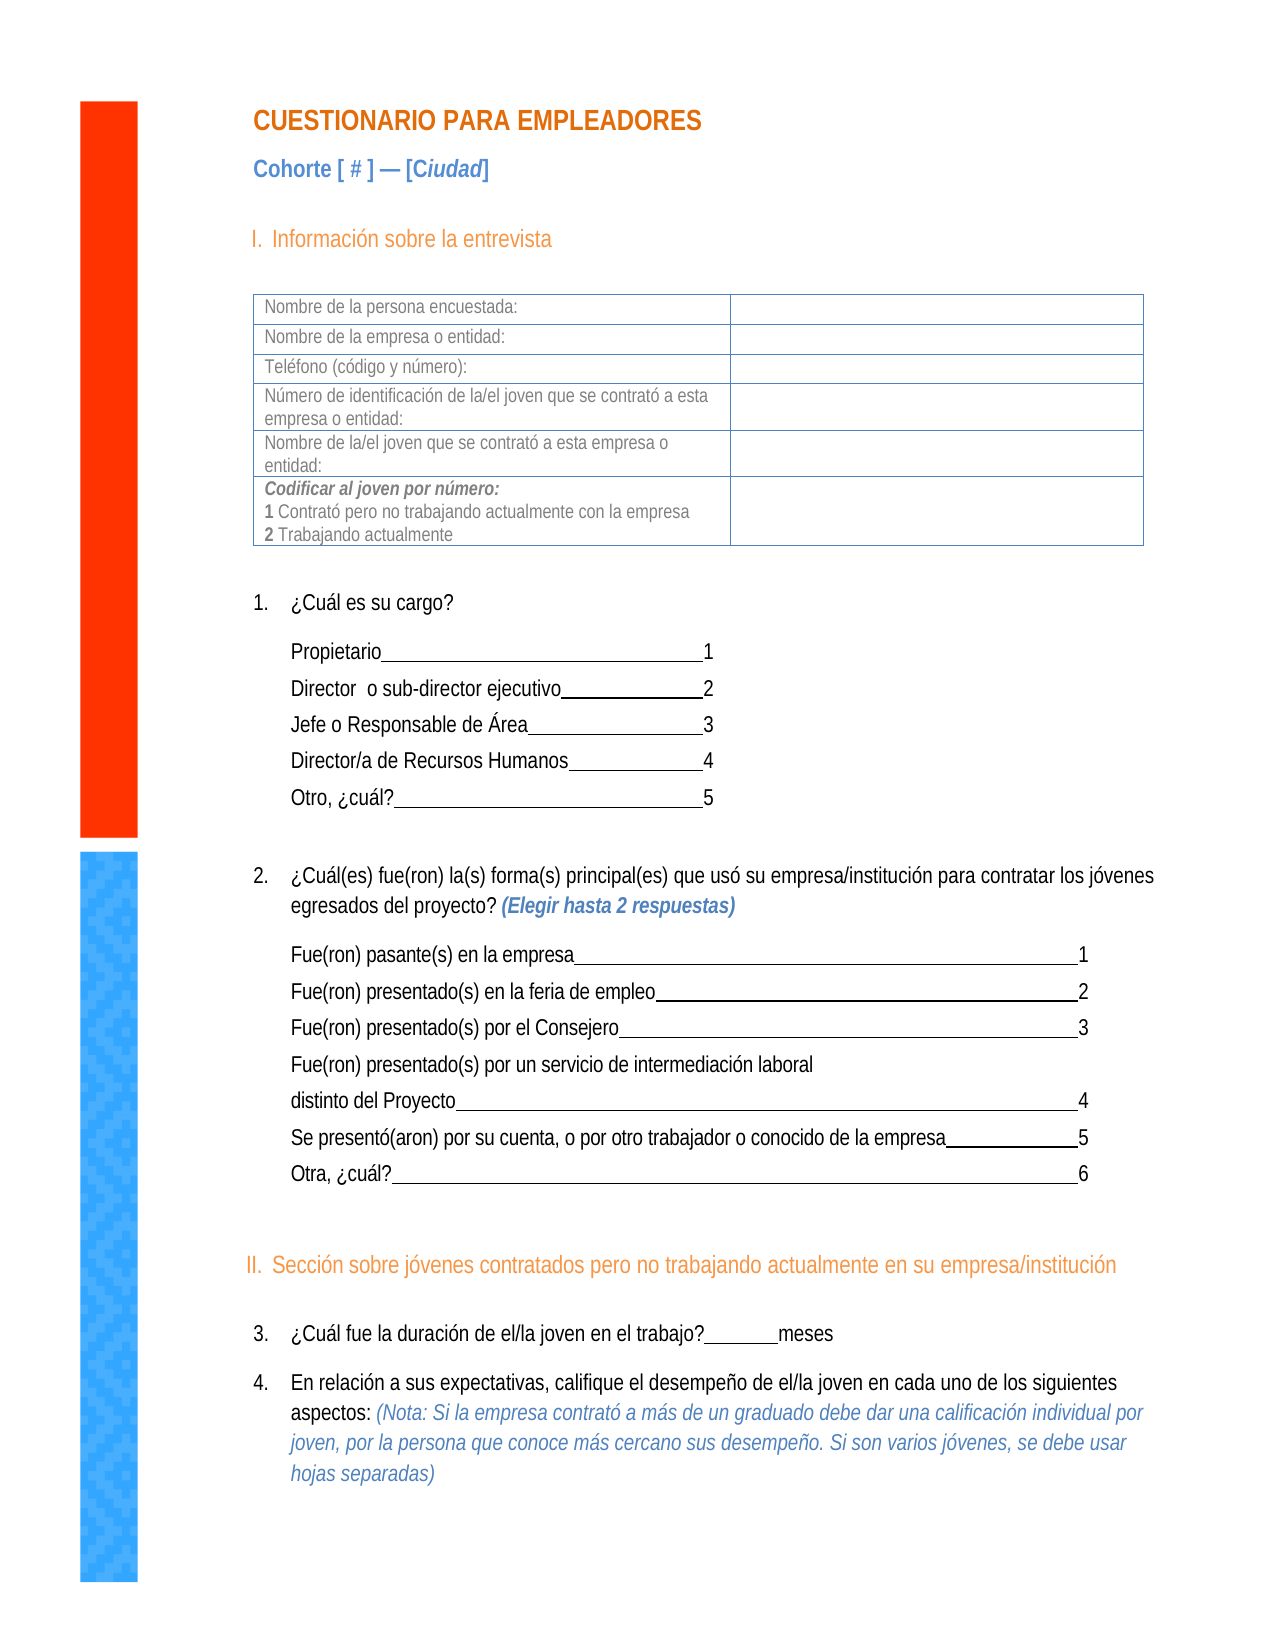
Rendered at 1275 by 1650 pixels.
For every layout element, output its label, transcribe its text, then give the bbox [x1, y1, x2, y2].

table_cell [731, 431, 1143, 476]
table_header [731, 295, 1143, 324]
table_cell [731, 384, 1143, 430]
list ¿Cuál fue la duración de el/la joven en el trabajo? meses [253, 1320, 1162, 1346]
text Fue(ron) presentado(s) en la feria de empleo 2 [291, 978, 1162, 1004]
text distinto del Proyecto 4 [291, 1087, 1162, 1113]
list ¿Cuál(es) fue(ron) la(s) forma(s) principal(es) que usó su empresa/institución para contratar los jóvenes egresados del proyecto? (Elegir hasta 2 respuestas) [253, 862, 1162, 919]
text Cohorte [ # ] — [Ciudad] [253, 154, 1162, 183]
table_cell [731, 355, 1143, 383]
picture [67, 91, 150, 1592]
list En relación a sus expectativas, califique el desempeño de el/la joven en cada uno de los siguientes aspectos: (Nota: Si la empresa contrató a más de un graduado debe dar una calificación individual por joven, por la persona que conoce más cercano sus desempeño. Si son varios jóvenes, se debe usar hojas separadas) [253, 1369, 1162, 1486]
table_cell Teléfono (código y número): [254, 355, 730, 383]
text Director/a de Recursos Humanos 4 [291, 747, 1162, 774]
text Otro, ¿cuál? 5 [291, 784, 1162, 810]
table_cell Número de identificación de la/el joven que se contrató a esta empresa o entidad: [254, 384, 730, 430]
table_header Nombre de la persona encuestada: [254, 295, 730, 324]
table_cell Codificar al joven por número: 1 Contrató pero no trabajando actualmente con la empresa 2 Trabajando actualmente [254, 477, 730, 545]
text Otra, ¿cuál? 6 [291, 1160, 1162, 1186]
text Propietario 1 [291, 638, 1162, 664]
text Información sobre la entrevista [262, 224, 1162, 253]
text Fue(ron) pasante(s) en la empresa 1 [291, 941, 1162, 968]
text Jefe o Responsable de Área 3 [291, 711, 1162, 737]
table_cell [731, 477, 1143, 545]
table_cell Nombre de la/el joven que se contrató a esta empresa o entidad: [254, 431, 730, 476]
table_cell [731, 325, 1143, 354]
text Director o sub-director ejecutivo 2 [291, 674, 1162, 701]
table_cell Nombre de la empresa o entidad: [254, 325, 730, 354]
text Fue(ron) presentado(s) por el Consejero 3 [291, 1014, 1162, 1041]
list ¿Cuál es su cargo? [253, 589, 1162, 616]
text Fue(ron) presentado(s) por un servicio de intermediación laboral [291, 1051, 1162, 1077]
text CUESTIONARIO PARA EMPLEADORES [253, 103, 1134, 137]
text Se presentó(aron) por su cuenta, o por otro trabajador o conocido de la empresa 5 [291, 1123, 1162, 1150]
text Sección sobre jóvenes contratados pero no trabajando actualmente en su empresa/institución [262, 1250, 1162, 1279]
